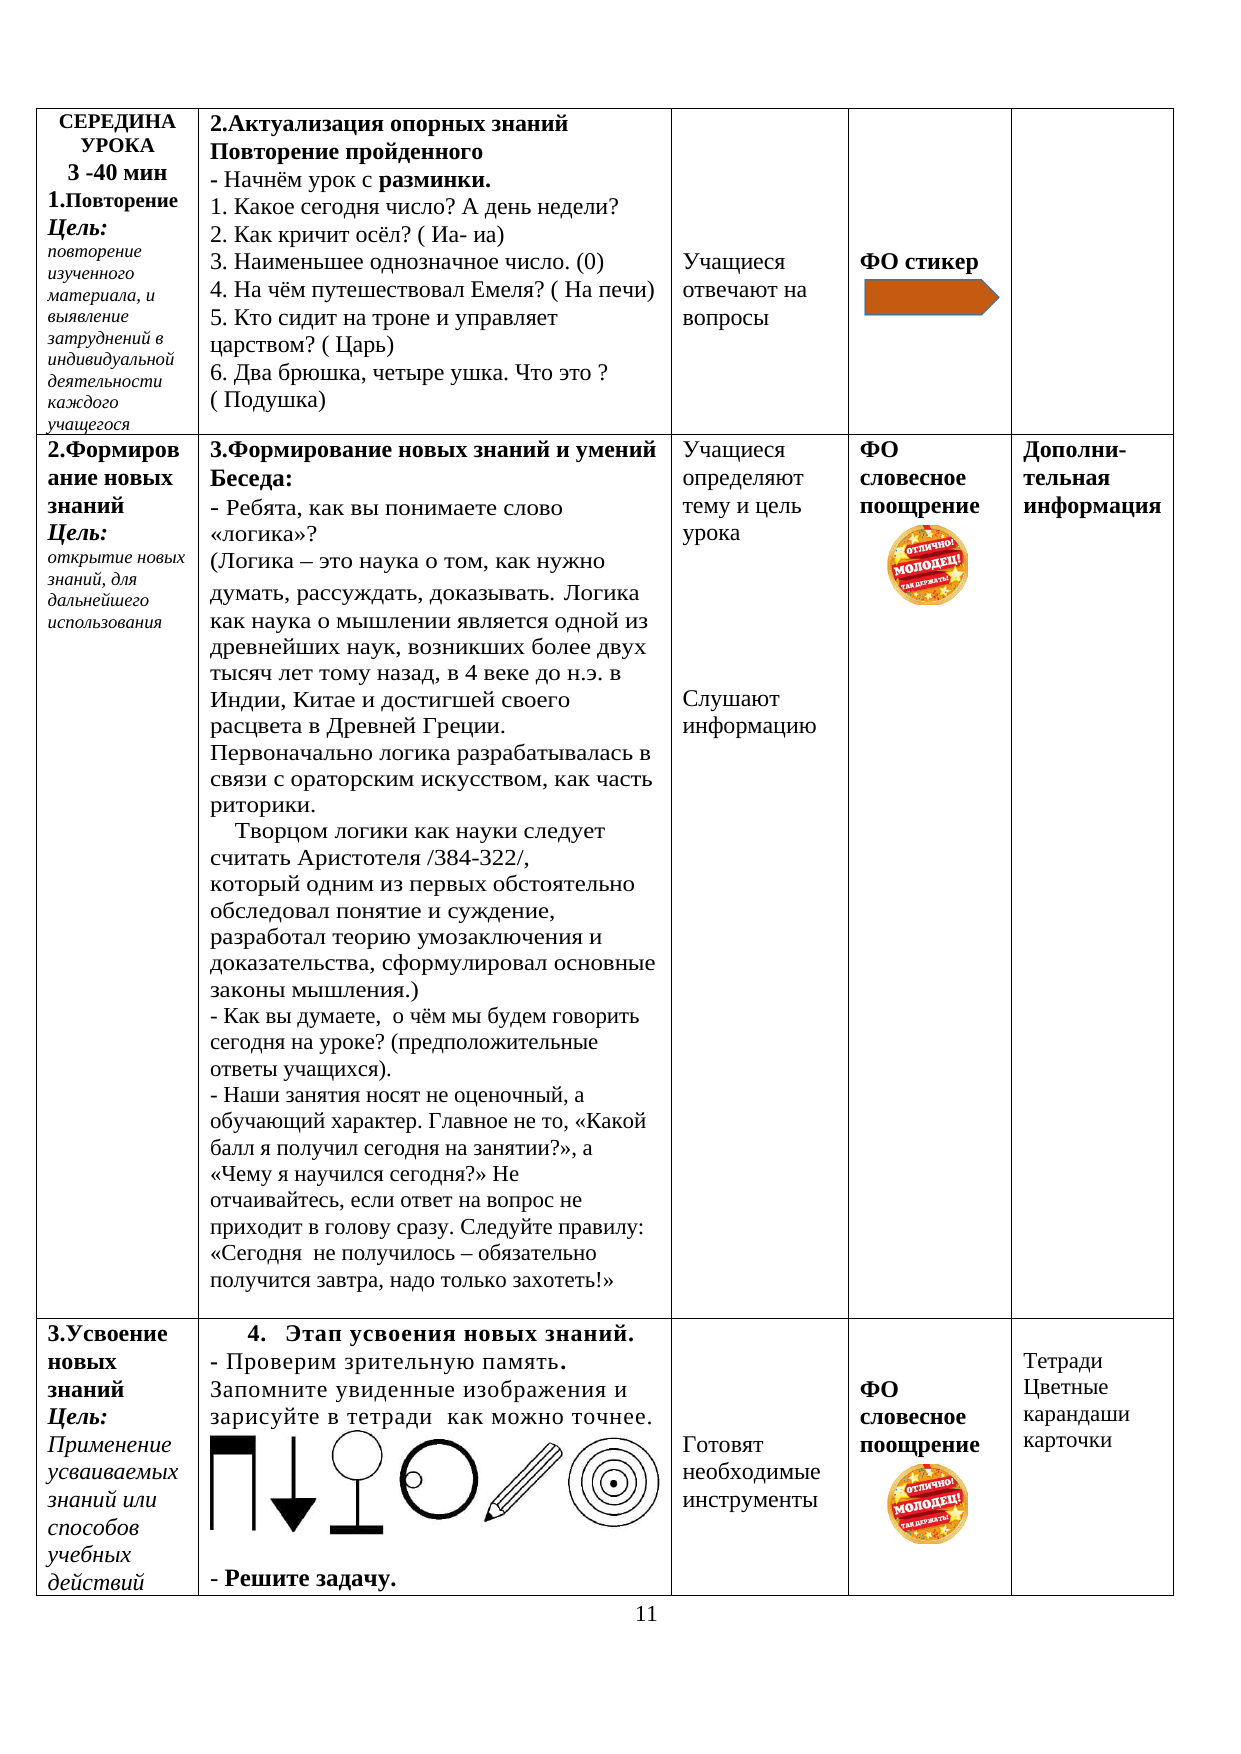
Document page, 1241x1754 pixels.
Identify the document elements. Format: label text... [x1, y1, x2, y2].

table_cell [1012, 109, 1173, 434]
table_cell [849, 1319, 1011, 1595]
table_cell Учащиеся определяют тему и цель урока Слушают информацию [672, 435, 848, 1318]
table_cell СЕРЕДИНА УРОКА 3 -40 мин 1.Повторение Цель: повторение изученного материала, и выявление затруднений в индивидуальной деятельности каждого учащегося [37, 109, 198, 434]
table_cell 2.Формирование новых знаний Цель: открытие новых знаний, для дальнейшего использования [37, 435, 198, 1318]
picture [883, 525, 968, 603]
table_cell ФО стикер [849, 109, 1011, 434]
table_cell 2.Актуализация опорных знаний Повторение пройденного - Начнём урок с разминки. 1. Какое сегодня число? А день недели? 2. Как кричит осёл? ( Иа- иа) 3. Наименьшее однозначное число. (0) 4. На чём путешествовал Емеля? ( На печи) 5. Кто сидит на троне и управляет царством? ( Царь) 6. Два брюшка, четыре ушка. Что это ? ( Подушка) [199, 109, 671, 434]
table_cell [199, 1319, 671, 1595]
table_cell Учащиеся отвечают на вопросы [672, 109, 848, 434]
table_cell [37, 1319, 198, 1595]
picture [883, 1464, 968, 1543]
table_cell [672, 1319, 848, 1595]
picture [209, 1429, 660, 1535]
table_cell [1012, 1319, 1173, 1595]
picture [859, 275, 1001, 320]
table_cell ФО словесное поощрение [849, 435, 1011, 1318]
table_cell 3.Формирование новых знаний и умений Беседа: - Ребята, как вы понимаете слово «логика»? (Логика – это наука о том, как нужно думать, рассуждать, доказывать. Логика как наука о мышлении является одной из древнейших наук, возникших более двух тысяч лет тому назад, в 4 веке до н.э. в Индии, Китае и достигшей своего расцвета в Древней Греции. Первоначально логика разрабатывалась в связи с ораторским искусством, как часть риторики. Творцом логики как науки следует считать Аристотеля /384-322/, который одним из первых обстоятельно обследовал понятие и суждение, разработал теорию умозаключения и доказательства, сформулировал основные законы мышления.) - Как вы думаете, о чём мы будем говорить сегодня на уроке? (предположительные ответы учащихся). - Наши занятия носят не оценочный, а обучающий характер. Главное не то, «Какой балл я получил сегодня на занятии?», а «Чему я научился сегодня?» Не отчаивайтесь, если ответ на вопрос не приходит в голову сразу. Следуйте правилу: «Сегодня не получилось – обязательно получится завтра, надо только захотеть!» [199, 435, 671, 1318]
table_cell Дополни-тельная информация [1012, 435, 1173, 1318]
